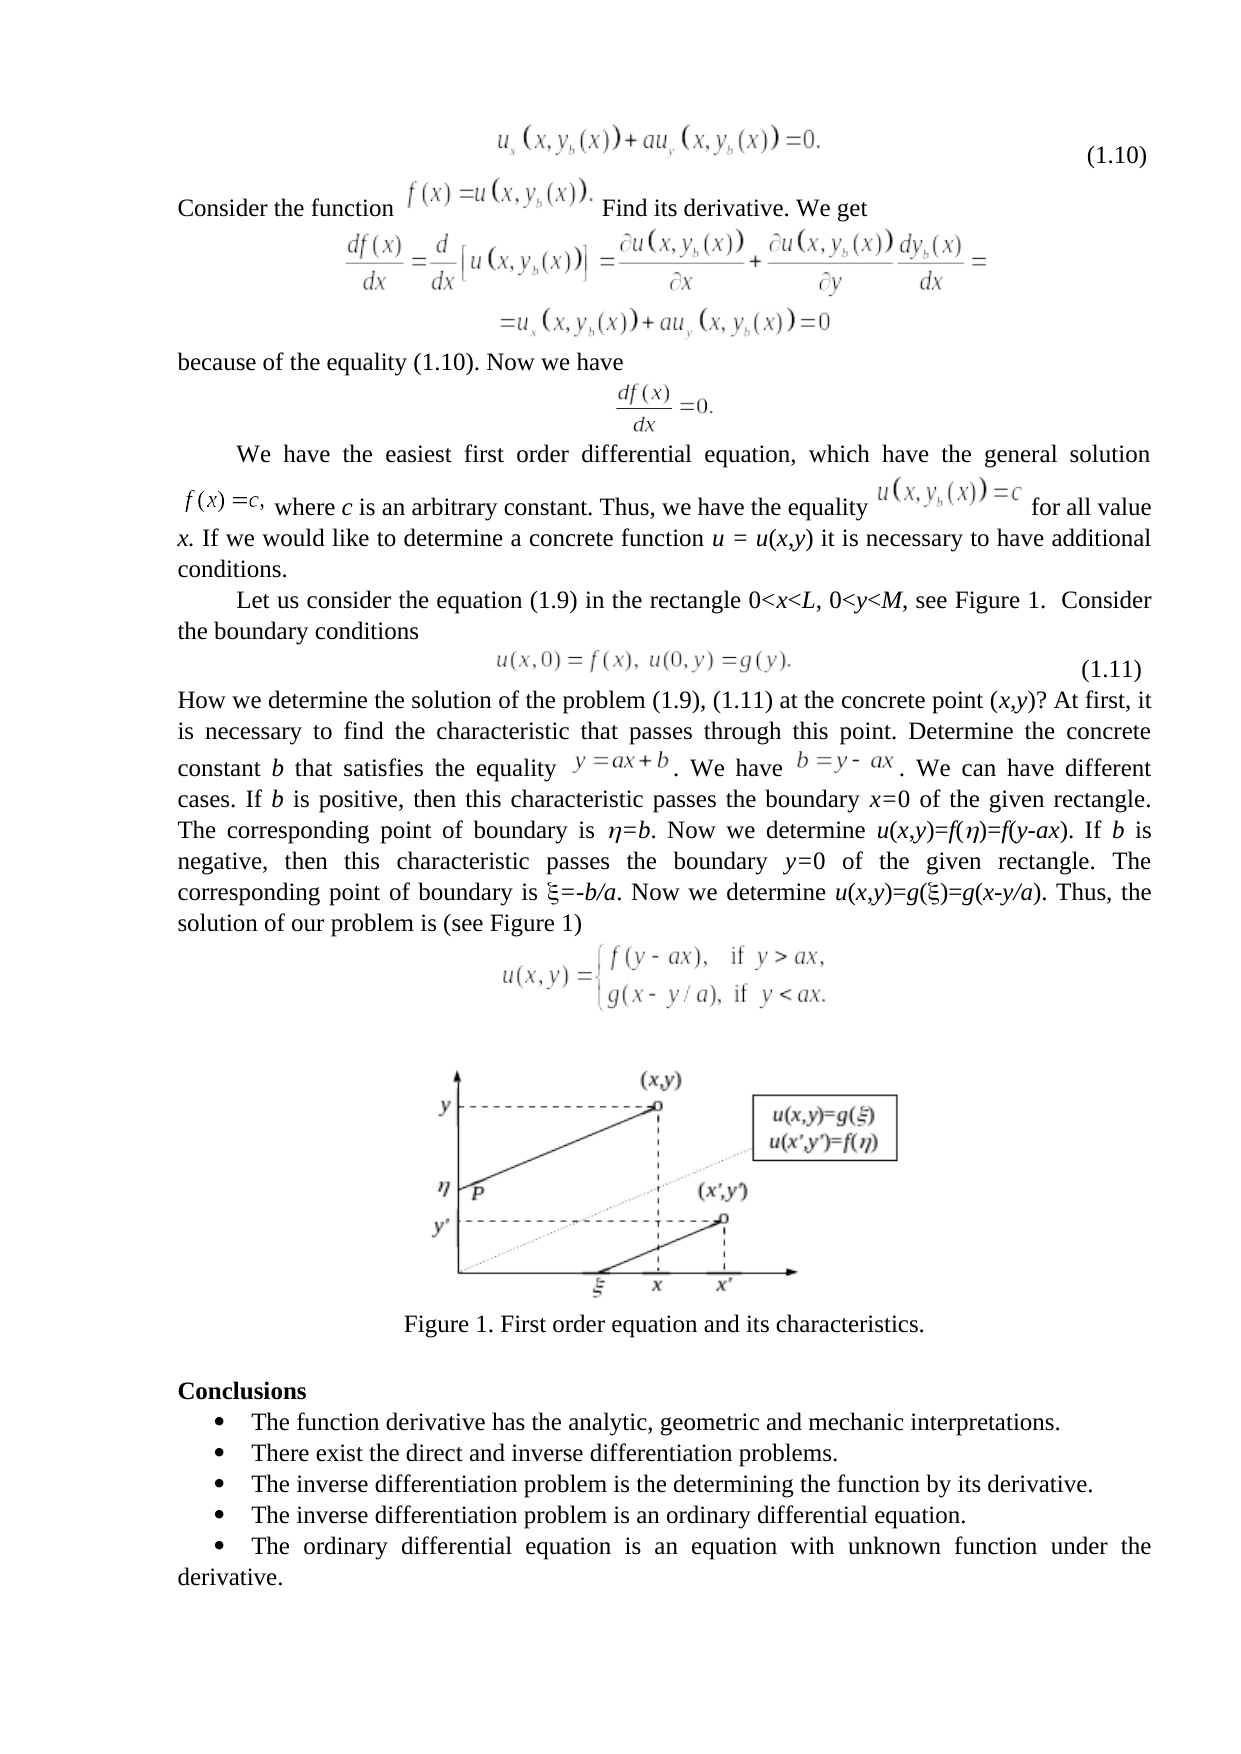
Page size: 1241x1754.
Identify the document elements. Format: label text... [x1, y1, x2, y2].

list The ordinary differential equation is an equation with unknown function under the derivative. [177, 1531, 1152, 1591]
text Let us consider the equation (1.9) in the rectangle 0<x<L, 0<y<M, see Figure 1. Consider the boundary conditions [177, 585, 1152, 645]
list The inverse differentiation problem is the determining the function by its derivative. [177, 1469, 1152, 1498]
list The function derivative has the analytic, geometric and mechanic interpretations. [177, 1407, 1152, 1436]
text We have the easiest first order differential equation, which have the general solution where c is an arbitrary constant. Thus, we have the equality for all value x. If we would like to determine a concrete function u = u(x,y) it is necessary to have additional conditions. [177, 439, 1152, 583]
subtitle Conclusions [177, 1376, 1152, 1404]
text Figure 1. First order equation and its characteristics. [177, 1309, 1152, 1338]
text because of the equality (1.10). Now we have [177, 347, 1152, 375]
text Consider the function Find its derivative. We get [177, 171, 1152, 222]
list The inverse differentiation problem is an ordinary differential equation. [177, 1500, 1152, 1529]
list There exist the direct and inverse differentiation problems. [177, 1438, 1152, 1467]
text (1.10) [177, 118, 1152, 169]
text (1.11) [177, 647, 1152, 682]
text How we determine the solution of the problem (1.9), (1.11) at the concrete point (x,y)? At first, it is necessary to find the characteristic that passes through this point. Determine the concrete constant b that satisfies the equality . We have . We can have different cases. If b is positive, then this characteristic passes the boundary x=0 of the given rectangle. The corresponding point of boundary is =b. Now we determine u(x,y)=f()=f(y-ax). If b is negative, then this characteristic passes the boundary y=0 of the given rectangle. The corresponding point of boundary is =-b/a. Now we determine u(x,y)=g()=g(x-y/a). Thus, the solution of our problem is (see Figure 1) [177, 685, 1152, 937]
